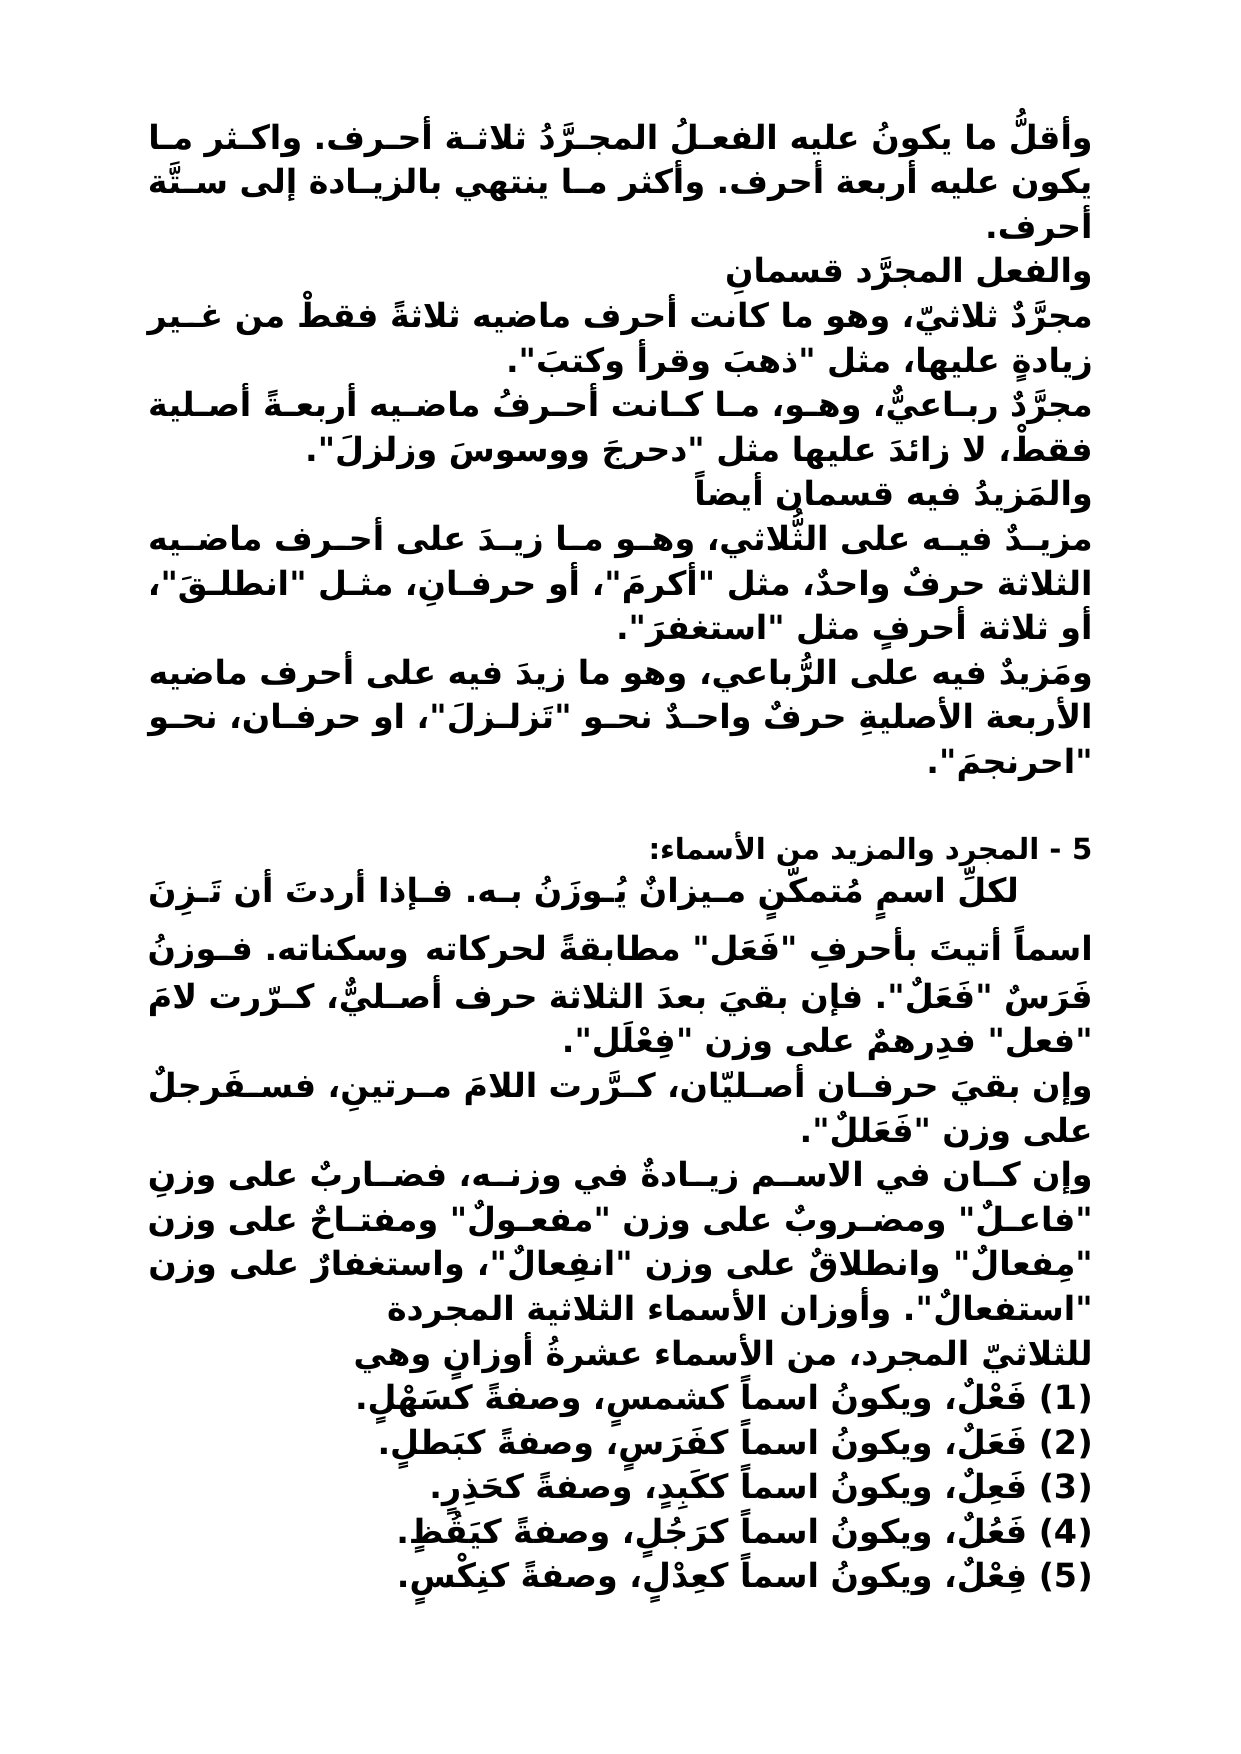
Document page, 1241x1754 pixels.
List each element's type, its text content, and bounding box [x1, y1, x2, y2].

text مزيدٌ فيه على الثُّلاثي، وهو ما زيدَ على أحرف ماضيه الثلاثة حرفٌ واحدٌ، مثل "أكرمَ"، أو حرفانِ، مثل "انطلقَ"، أو ثلاثة أحرفٍ مثل "استغفرَ". [148, 519, 1092, 647]
text لكلِّ اسمٍ مُتمكّنٍ ميزانٌ يُوزَنُ به. فإذا أردتَ أن تَزِنَ اسماً أتيتَ بأحرفِ "فَعَل" مطابقةً لحركاته وسكناته. فوزنُ فَرَسٌ "فَعَلٌ". فإن بقيَ بعدَ الثلاثة حرف أصليٌّ، كرّرت لامَ "فعل" فدِرهمٌ على وزن "فِعْلَل". [148, 871, 1092, 1061]
text (5) فِعْلٌ، ويكونُ اسماً كعِدْلٍ، وصفةً كنِكْسٍ. [148, 1557, 1092, 1596]
text (4) فَعُلٌ، ويكونُ اسماً كرَجُلٍ، وصفةً كيَقُظٍ. [148, 1512, 1092, 1551]
text مجرَّدٌ رباعيٌّ، وهو، ما كانت أحرفُ ماضيه أربعةً أصلية فقطْ، لا زائدَ عليها مثل "دحرجَ ووسوسَ وزلزلَ". [148, 386, 1092, 469]
text 5 - المجرد والمزيد من الأسماء: [148, 832, 1092, 866]
text مجرَّدٌ ثلاثيّ، وهو ما كانت أحرف ماضيه ثلاثةً فقطْ من غير زيادةٍ عليها، مثل "ذهبَ وقرأ وكتبَ". [148, 296, 1092, 380]
text ومَزيدٌ فيه على الرُّباعي، وهو ما زيدَ فيه على أحرف ماضيه الأربعة الأصليةِ حرفٌ واحدٌ نحو "تَزلزلَ"، او حرفان، نحو "احرنجمَ". [148, 653, 1092, 781]
text للثلاثيّ المجرد، من الأسماء عشرةُ أوزانٍ وهي [148, 1334, 1092, 1373]
text وإن كان في الاسم زيادةٌ في وزنه، فضاربٌ على وزنِ "فاعلٌ" ومضروبٌ على وزن "مفعولٌ" ومفتاحٌ على وزن "مِفعالٌ" وانطلاقٌ على وزن "انفِعالٌ"، واستغفارٌ على وزن "استفعالٌ". وأوزان الأسماء الثلاثية المجردة [148, 1156, 1092, 1328]
text (1) فَعْلٌ، ويكونُ اسماً كشمسٍ، وصفةً كسَهْلٍ. [148, 1378, 1092, 1417]
text وإن بقيَ حرفان أصليّان، كرَّرت اللامَ مرتينِ، فسفَرجلٌ على وزن "فَعَللٌ". [148, 1066, 1092, 1150]
text وأقلُّ ما يكونُ عليه الفعلُ المجرَّدُ ثلاثة أحرف. واكثر ما يكون عليه أربعة أحرف. وأكثر ما ينتهي بالزيادة إلى ستَّة أحرف. [148, 118, 1092, 246]
text والمَزيدُ فيه قسمان أيضاً [148, 475, 1092, 514]
text (3) فَعِلٌ، ويكونُ اسماً ككَبِدٍ، وصفةً كحَذِرٍ. [148, 1468, 1092, 1507]
text (2) فَعَلٌ، ويكونُ اسماً كفَرَسٍ، وصفةً كبَطلٍ. [148, 1423, 1092, 1462]
text والفعل المجرَّد قسمانِ [148, 252, 1092, 291]
